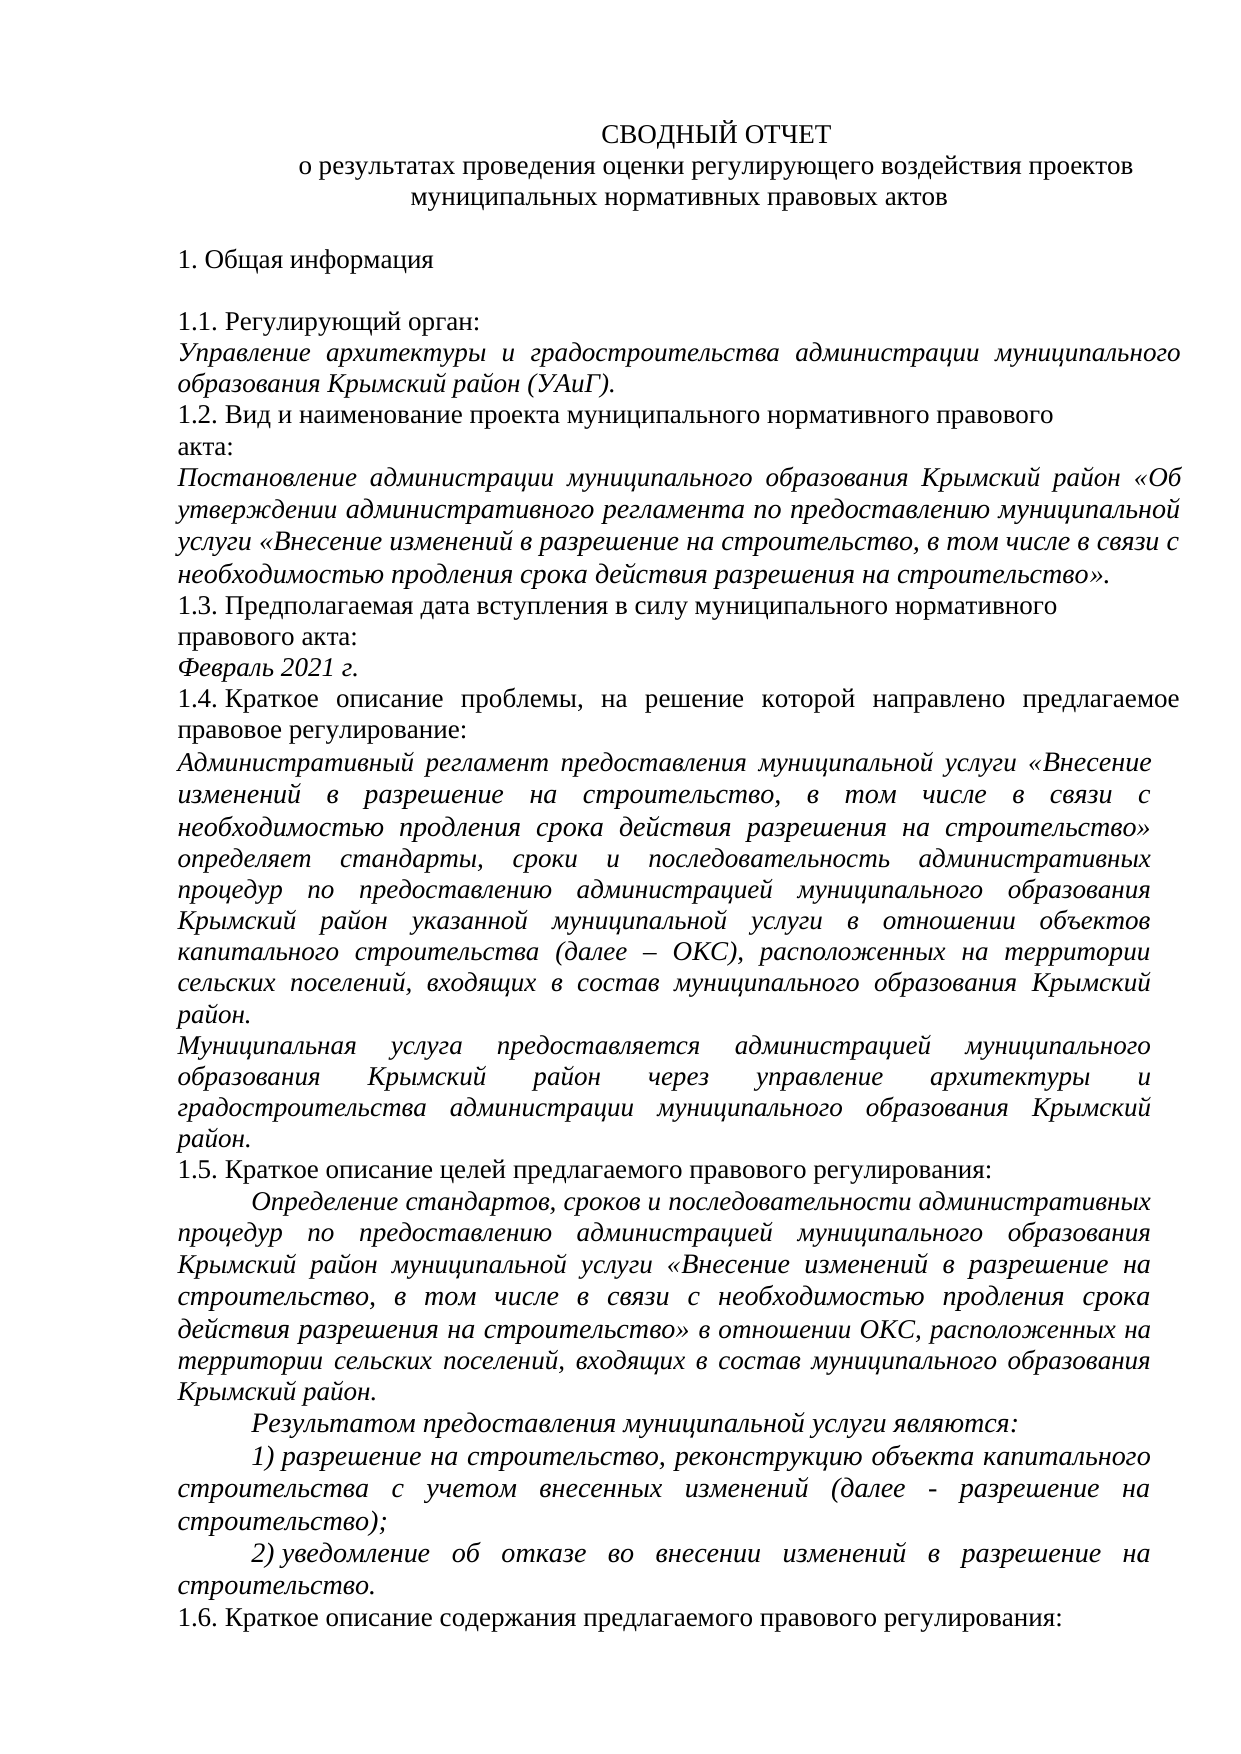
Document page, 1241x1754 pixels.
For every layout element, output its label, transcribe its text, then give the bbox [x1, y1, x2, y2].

text Административный регламент предоставления муниципальной услуги «Внесение изменений в разрешение на строительство, в том числе в связи с необходимостью продления срока действия разрешения на строительство» определяет стандарты, сроки и последовательность административных процедур по предоставлению администрацией муниципального образования Крымский район указанной муниципальной услуги в отношении объектов капитального строительства (далее – ОКС), расположенных на территории сельских поселений, входящих в состав муниципального образования Крымский район. [177, 745, 1152, 1029]
text Определение стандартов, сроков и последовательности административных процедур по предоставлению администрацией муниципального образования Крымский район муниципальной услуги «Внесение изменений в разрешение на строительство, в том числе в связи с необходимостью продления срока действия разрешения на строительство» в отношении ОКС, расположенных на территории сельских поселений, входящих в состав муниципального образования Крымский район. [177, 1184, 1152, 1406]
text СВОДНЫЙ ОТЧЕТ [177, 118, 1181, 149]
text 1.5. Краткое описание целей предлагаемого правового регулирования: [177, 1153, 1181, 1184]
text Постановление администрации муниципального образования Крымский район «Об утверждении административного регламента по предоставлению муниципальной услуги «Внесение изменений в разрешение на строительство, в том числе в связи с необходимостью продления срока действия разрешения на строительство». [177, 461, 1181, 589]
text Февраль 2021 г. [177, 651, 1181, 682]
text 1.3. Предполагаемая дата вступления в силу муниципального нормативного [177, 589, 1181, 620]
text о результатах проведения оценки регулирующего воздействия проектов муниципальных нормативных правовых актов [177, 149, 1181, 212]
text 1.4. Краткое описание проблемы, на решение которой направлено предлагаемое правовое регулирование: [177, 682, 1181, 745]
text 1.2. Вид и наименование проекта муниципального нормативного правового [177, 398, 1181, 429]
text 1) разрешение на строительство, реконструкцию объекта капитального строительства с учетом внесенных изменений (далее - разрешение на строительство); [177, 1439, 1152, 1536]
text 1. Общая информация [177, 243, 1181, 274]
text акта: [177, 429, 1181, 461]
text Результатом предоставления муниципальной услуги являются: [177, 1406, 1152, 1439]
text Муниципальная услуга предоставляется администрацией муниципального образования Крымский район через управление архитектуры и градостроительства администрации муниципального образования Крымский район. [177, 1029, 1152, 1153]
text 2) уведомление об отказе во внесении изменений в разрешение на строительство. [177, 1536, 1152, 1601]
text Управление архитектуры и градостроительства администрации муниципального образования Крымский район (УАиГ). [177, 336, 1181, 398]
text 1.6. Краткое описание содержания предлагаемого правового регулирования: [177, 1601, 1181, 1632]
text правового акта: [177, 620, 1181, 651]
text 1.1. Регулирующий орган: [177, 305, 1181, 336]
